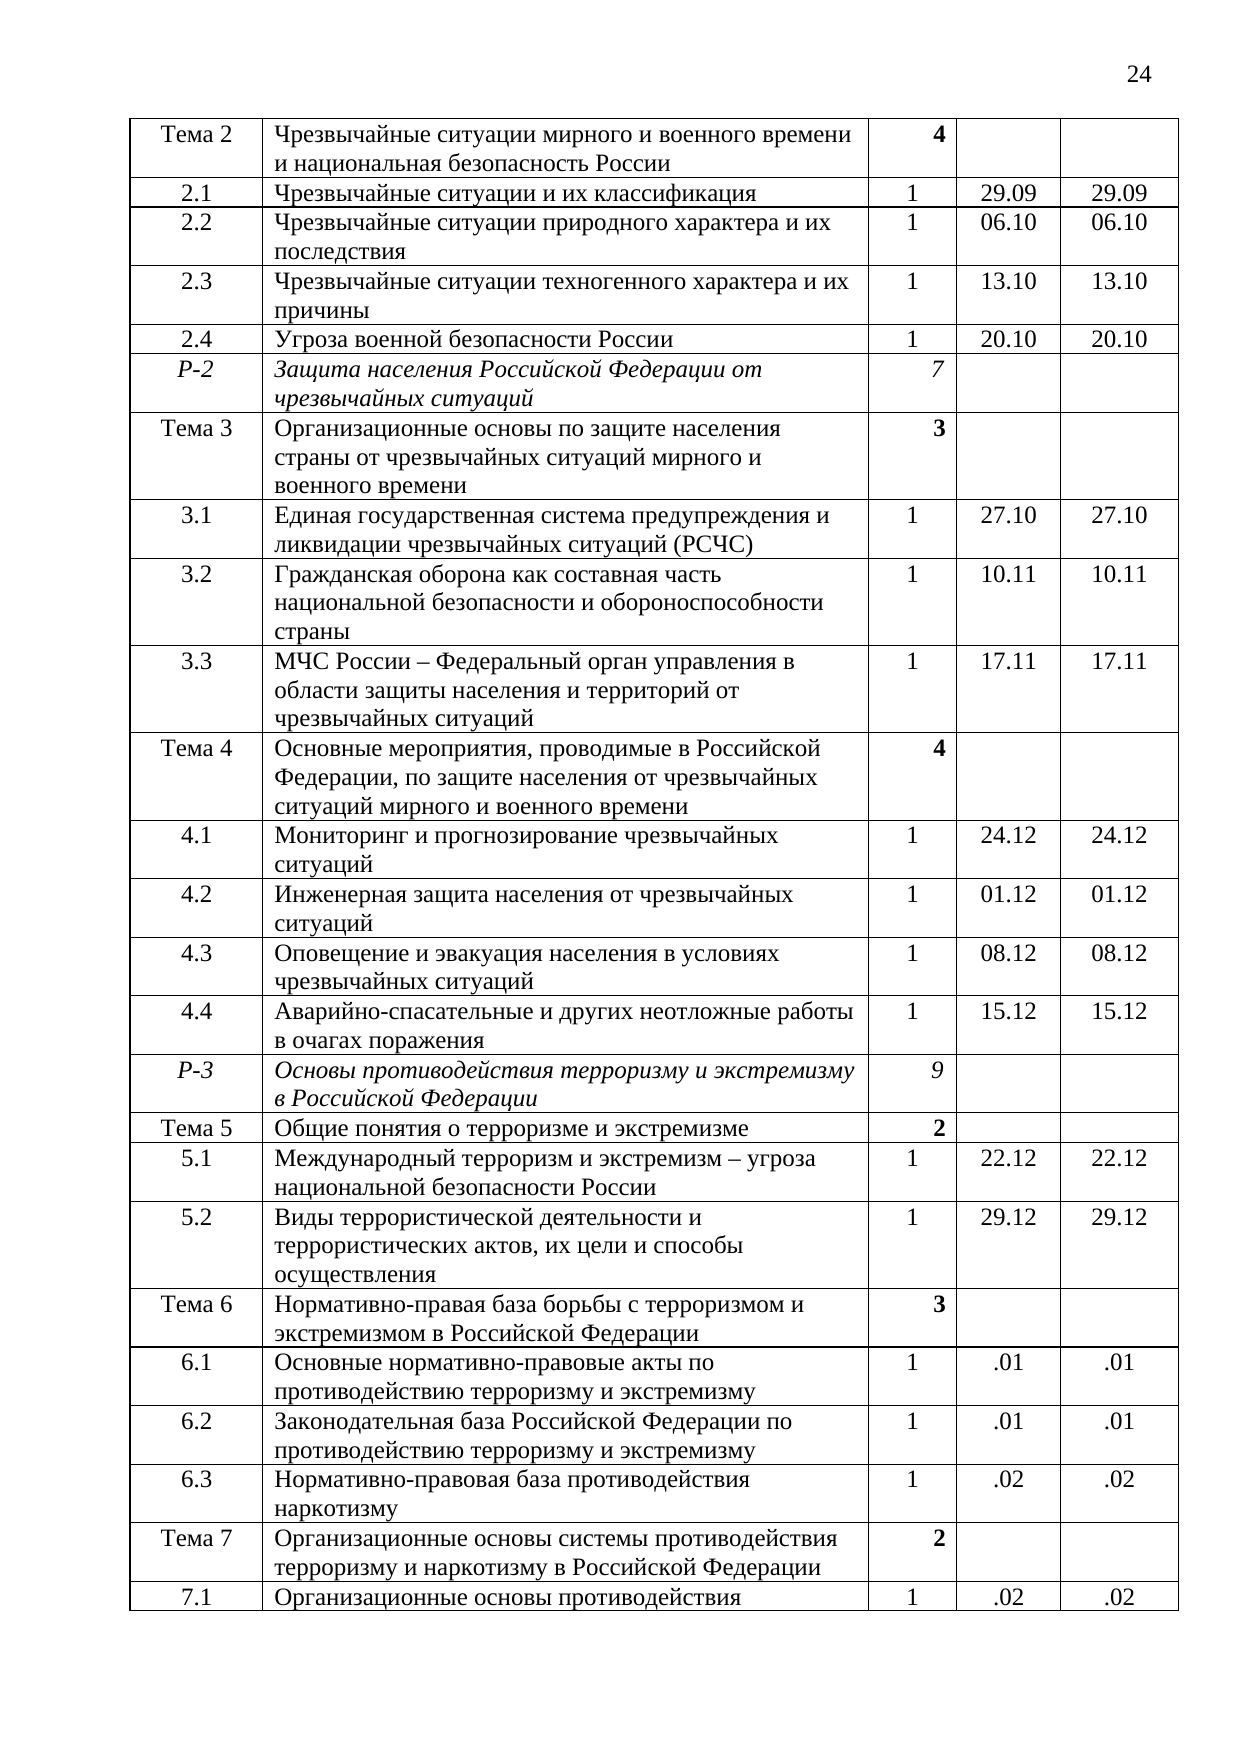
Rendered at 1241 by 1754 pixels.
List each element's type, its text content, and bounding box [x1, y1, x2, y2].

table_cell 1 [869, 996, 956, 1054]
table_cell 1 [869, 266, 956, 323]
table_cell 4.2 [131, 879, 262, 937]
table_cell 1 [869, 1465, 956, 1522]
table_cell .01 [957, 1348, 1060, 1405]
table_cell .01 [957, 1406, 1060, 1463]
table_cell [1061, 1289, 1178, 1346]
table_cell 10.11 [1061, 559, 1178, 645]
table_cell 3.1 [131, 500, 262, 558]
table_cell 9 [869, 1055, 956, 1112]
table_cell Чрезвычайные ситуации и их классификация [263, 178, 868, 206]
table_cell [957, 354, 1060, 412]
table_cell 27.10 [957, 500, 1060, 558]
table_cell 08.12 [957, 938, 1060, 995]
table_cell Организационные основы системы противодействия терроризму и наркотизму в Российской Федерации [263, 1523, 868, 1581]
table_cell Тема 6 [131, 1289, 262, 1346]
table_cell 15.12 [957, 996, 1060, 1054]
table_cell 1 [869, 821, 956, 878]
table_cell 3.2 [131, 559, 262, 645]
table_cell 6.2 [131, 1406, 262, 1463]
table_cell Основные нормативно-правовые акты по противодействию терроризму и экстремизму [263, 1348, 868, 1405]
table_cell [957, 733, 1060, 819]
table_cell 22.12 [957, 1143, 1060, 1201]
table_cell 2 [869, 1113, 956, 1142]
table_cell 7 [869, 354, 956, 412]
table_cell 13.10 [1061, 266, 1178, 323]
table_cell Основные мероприятия, проводимые в Российской Федерации, по защите населения от чрезвычайных ситуаций мирного и военного времени [263, 733, 868, 819]
table_cell 08.12 [1061, 938, 1178, 995]
table_cell 13.10 [957, 266, 1060, 323]
table_cell 15.12 [1061, 996, 1178, 1054]
table_cell Тема 5 [131, 1113, 262, 1142]
table_cell [1061, 1055, 1178, 1112]
table_cell [1061, 354, 1178, 412]
table_cell .02 [1061, 1582, 1178, 1610]
table_cell 29.12 [957, 1202, 1060, 1288]
table_cell Тема 4 [131, 733, 262, 819]
table_cell МЧС России – Федеральный орган управления в области защиты населения и территорий от чрезвычайных ситуаций [263, 646, 868, 732]
table_cell Чрезвычайные ситуации мирного и военного времени и национальная безопасность России [263, 119, 868, 177]
table_cell Законодательная база Российской Федерации по противодействию терроризму и экстремизму [263, 1406, 868, 1463]
table_cell Нормативно-правая база борьбы с терроризмом и экстремизмом в Российской Федерации [263, 1289, 868, 1346]
table_cell 1 [869, 325, 956, 353]
table_cell 6.1 [131, 1348, 262, 1405]
table_cell Общие понятия о терроризме и экстремизме [263, 1113, 868, 1142]
table_cell [1061, 413, 1178, 499]
table_cell .01 [1061, 1406, 1178, 1463]
table_cell 1 [869, 1143, 956, 1201]
table_cell 01.12 [1061, 879, 1178, 937]
table_cell Международный терроризм и экстремизм – угроза национальной безопасности России [263, 1143, 868, 1201]
table_cell 1 [869, 938, 956, 995]
table_cell Аварийно-спасательные и других неотложные работы в очагах поражения [263, 996, 868, 1054]
table_cell 1 [869, 178, 956, 206]
table_cell [957, 119, 1060, 177]
table_cell Нормативно-правовая база противодействия наркотизму [263, 1465, 868, 1522]
table_cell 3.3 [131, 646, 262, 732]
table_cell 24.12 [1061, 821, 1178, 878]
table_cell Тема 7 [131, 1523, 262, 1581]
table_cell Чрезвычайные ситуации природного характера и их последствия [263, 208, 868, 265]
table_cell [957, 1289, 1060, 1346]
table_cell [957, 1055, 1060, 1112]
table_cell 22.12 [1061, 1143, 1178, 1201]
table_cell 4.3 [131, 938, 262, 995]
table_cell .02 [957, 1465, 1060, 1522]
table_cell Виды террористической деятельности и террористических актов, их цели и способы осуществления [263, 1202, 868, 1288]
table_cell Организационные основы по защите населения страны от чрезвычайных ситуаций мирного и военного времени [263, 413, 868, 499]
table_cell Инженерная защита населения от чрезвычайных ситуаций [263, 879, 868, 937]
table_cell 1 [869, 646, 956, 732]
table_cell 2.3 [131, 266, 262, 323]
table_cell Единая государственная система предупреждения и ликвидации чрезвычайных ситуаций (РСЧС) [263, 500, 868, 558]
table_cell 06.10 [1061, 208, 1178, 265]
table_cell Оповещение и эвакуация населения в условиях чрезвычайных ситуаций [263, 938, 868, 995]
table_cell 29.09 [957, 178, 1060, 206]
table_cell Р-2 [131, 354, 262, 412]
table_cell 2.1 [131, 178, 262, 206]
table_cell .02 [1061, 1465, 1178, 1522]
table_cell 1 [869, 879, 956, 937]
table_cell Защита населения Российской Федерации от чрезвычайных ситуаций [263, 354, 868, 412]
table_cell 6.3 [131, 1465, 262, 1522]
table_cell [1061, 1523, 1178, 1581]
table_cell .02 [957, 1582, 1060, 1610]
table_cell 3 [869, 1289, 956, 1346]
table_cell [263, 1582, 868, 1610]
table_cell [1061, 1113, 1178, 1142]
table_cell 10.11 [957, 559, 1060, 645]
table_cell 5.1 [131, 1143, 262, 1201]
table_cell [1061, 119, 1178, 177]
table_cell Основы противодействия терроризму и экстремизму в Российской Федерации [263, 1055, 868, 1112]
table_cell 1 [869, 1202, 956, 1288]
table_cell 27.10 [1061, 500, 1178, 558]
table_cell Тема 3 [131, 413, 262, 499]
table_cell 1 [869, 208, 956, 265]
table_cell 1 [869, 1406, 956, 1463]
table_cell 4.4 [131, 996, 262, 1054]
table_cell 5.2 [131, 1202, 262, 1288]
table_cell 2.2 [131, 208, 262, 265]
table_cell 06.10 [957, 208, 1060, 265]
table_cell 1 [869, 559, 956, 645]
table_cell 29.09 [1061, 178, 1178, 206]
table_cell 7.1 [131, 1582, 262, 1610]
table_cell 01.12 [957, 879, 1060, 937]
table_cell 24.12 [957, 821, 1060, 878]
table_cell 4 [869, 119, 956, 177]
table_cell 1 [869, 1582, 956, 1610]
table_cell 4.1 [131, 821, 262, 878]
table_cell Угроза военной безопасности России [263, 325, 868, 353]
table_cell 3 [869, 413, 956, 499]
table_cell Гражданская оборона как составная часть национальной безопасности и обороноспособности страны [263, 559, 868, 645]
table_cell Чрезвычайные ситуации техногенного характера и их причины [263, 266, 868, 323]
table_cell [1061, 733, 1178, 819]
table_cell 1 [869, 1348, 956, 1405]
table_cell 20.10 [1061, 325, 1178, 353]
table_cell 29.12 [1061, 1202, 1178, 1288]
table_cell [957, 1113, 1060, 1142]
table_cell 20.10 [957, 325, 1060, 353]
table_cell Мониторинг и прогнозирование чрезвычайных ситуаций [263, 821, 868, 878]
table_cell Р-3 [131, 1055, 262, 1112]
table_cell .01 [1061, 1348, 1178, 1405]
table_cell Тема 2 [131, 119, 262, 177]
table_cell 4 [869, 733, 956, 819]
table_cell 2 [869, 1523, 956, 1581]
table_cell [957, 1523, 1060, 1581]
table_cell 2.4 [131, 325, 262, 353]
table_cell 17.11 [1061, 646, 1178, 732]
table_cell 17.11 [957, 646, 1060, 732]
table_cell [957, 413, 1060, 499]
table_cell 1 [869, 500, 956, 558]
